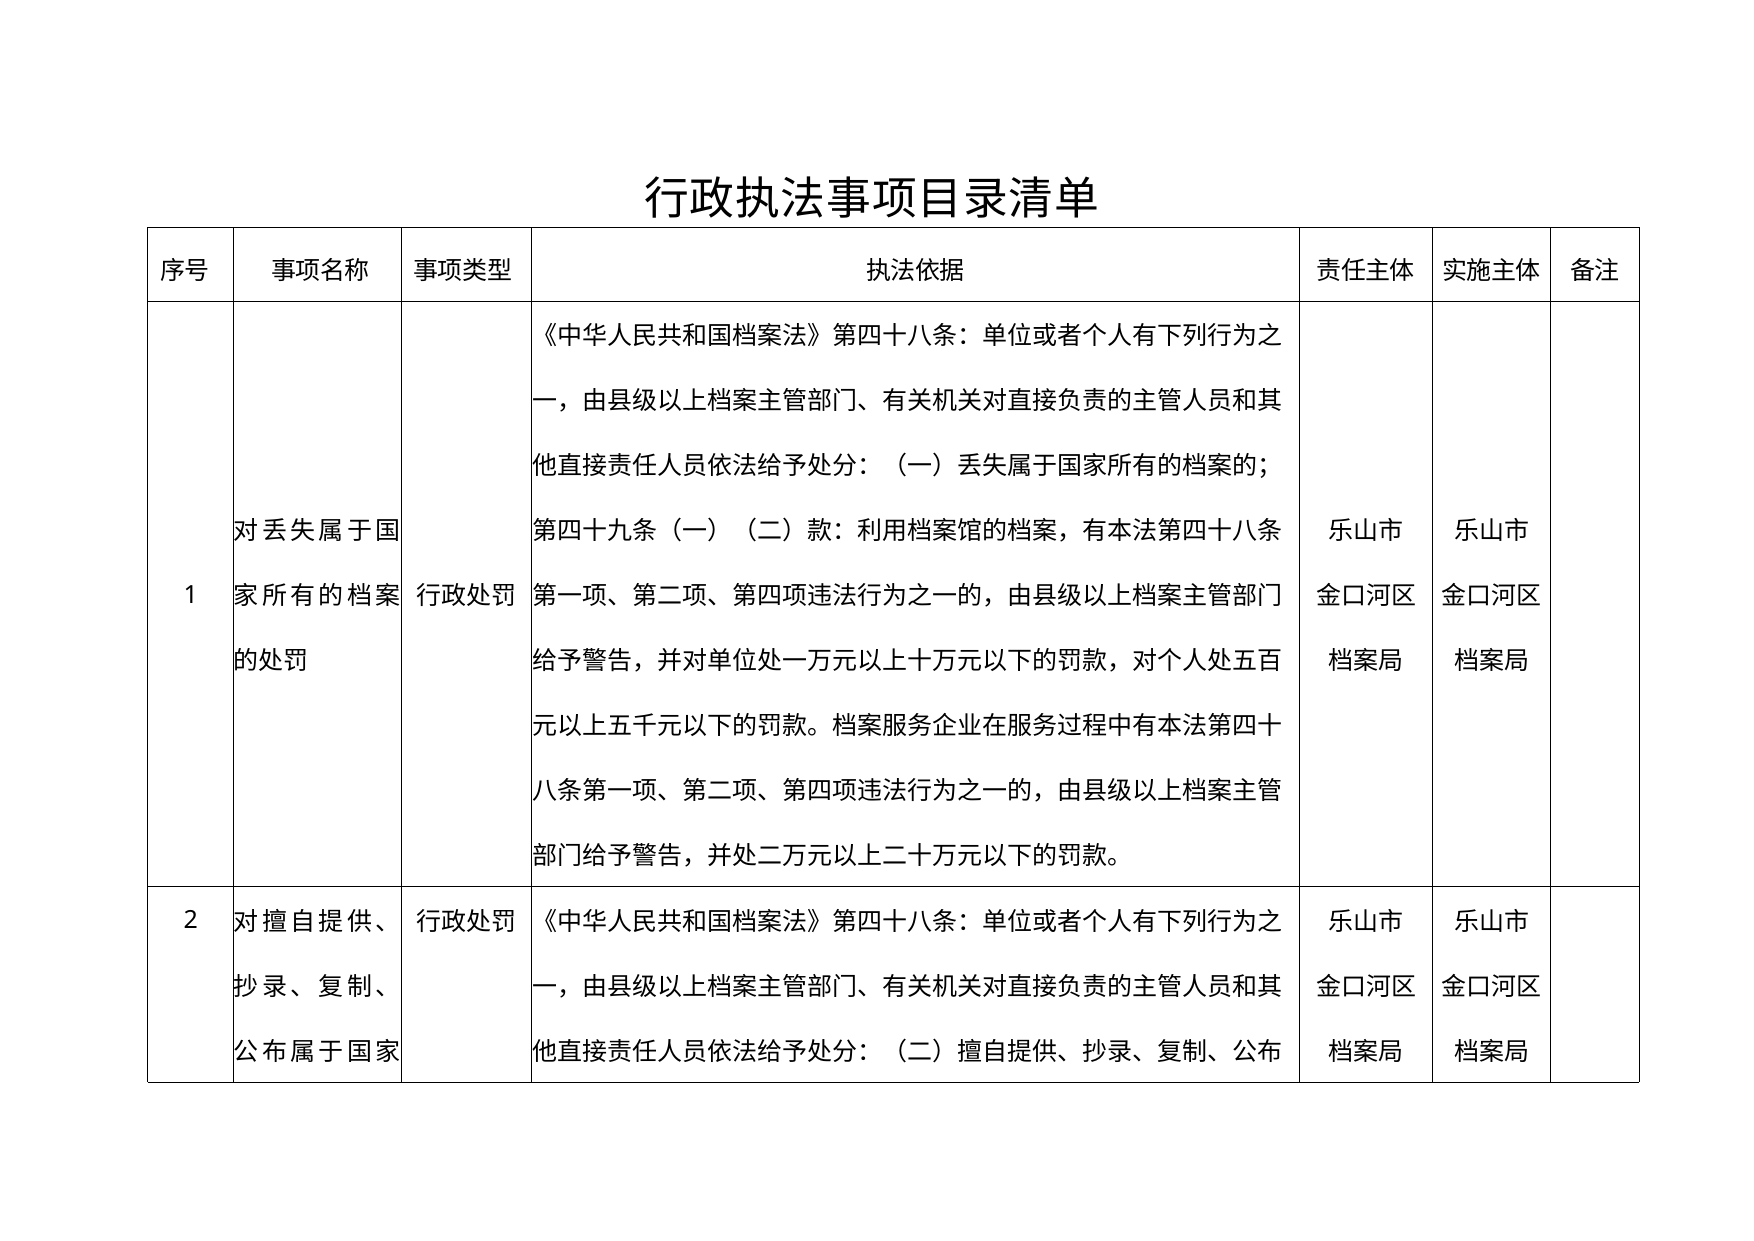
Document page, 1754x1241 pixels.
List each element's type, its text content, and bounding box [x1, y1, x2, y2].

table_cell 1 [148, 302, 233, 886]
table_cell [1551, 302, 1639, 886]
table_header 事项名称 [234, 228, 401, 301]
table_header 责任主体 [1300, 228, 1432, 301]
table_cell 行政处罚 [402, 887, 531, 1082]
text 行政执法事项目录清单 [644, 162, 1636, 227]
table_header 执法依据 [532, 228, 1299, 301]
table_header 事项类型 [402, 228, 531, 301]
table_header 实施主体 [1433, 228, 1550, 301]
table_cell 乐山市 金口河区 档案局 [1300, 887, 1432, 1082]
table_cell 2 [148, 887, 233, 1082]
table_cell 对丢失属于国家所有的档案的处罚 [234, 302, 401, 886]
table_cell [1551, 887, 1639, 1082]
table_cell 乐山市 金口河区 档案局 [1300, 302, 1432, 886]
table_cell 行政处罚 [402, 302, 531, 886]
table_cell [234, 887, 401, 1082]
table_cell 乐山市 金口河区 档案局 [1433, 302, 1550, 886]
table_header 序号 [148, 228, 233, 301]
table_header 备注 [1551, 228, 1639, 301]
table_cell 乐山市 金口河区 档案局 [1433, 887, 1550, 1082]
